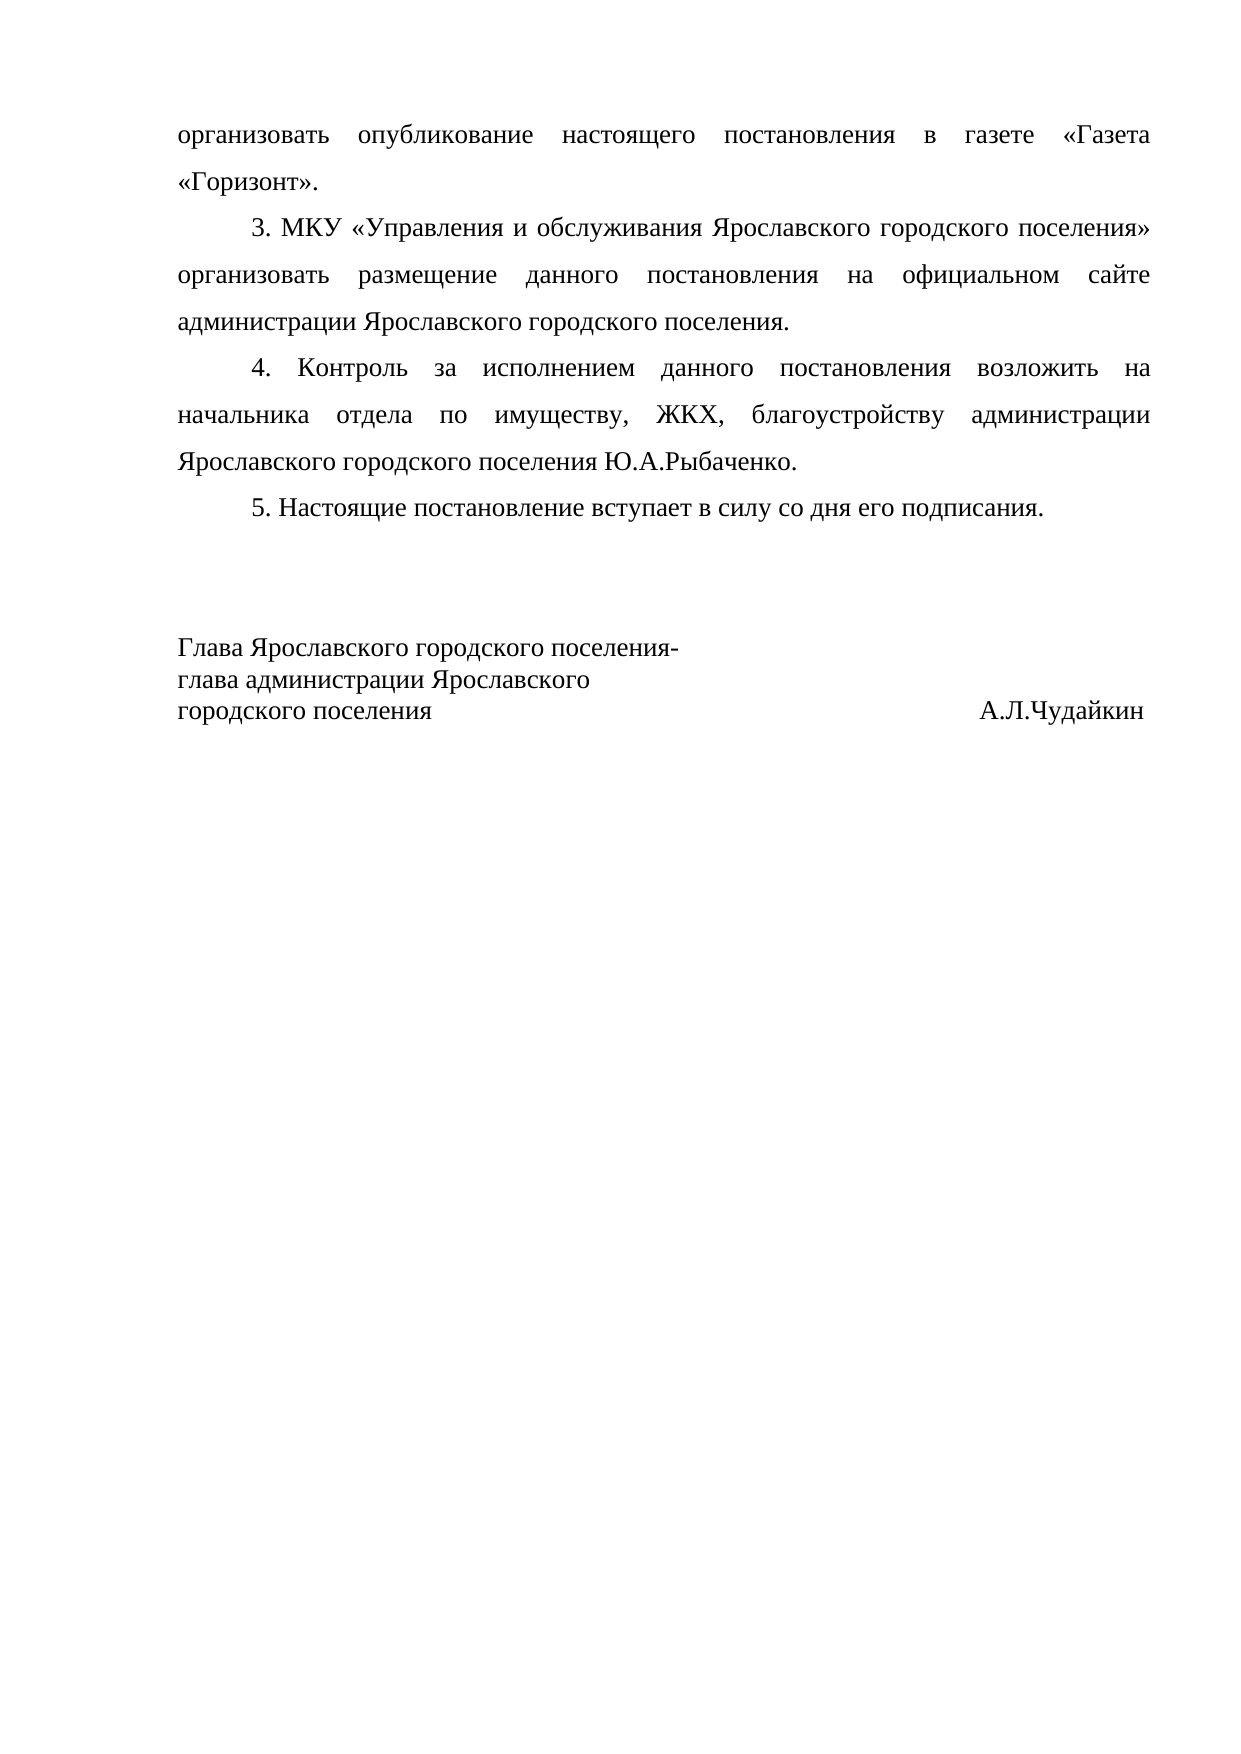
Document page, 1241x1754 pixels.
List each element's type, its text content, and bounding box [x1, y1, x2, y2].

text городского поселения А.Л.Чудайкин [177, 694, 1152, 725]
text 4. Контроль за исполнением данного постановления возложить на начальника отдела по имуществу, ЖКХ, благоустройству администрации Ярославского городского поселения Ю.А.Рыбаченко. [177, 351, 1152, 476]
text Глава Ярославского городского поселения- [177, 632, 1152, 663]
text 3. МКУ «Управления и обслуживания Ярославского городского поселения» организовать размещение данного постановления на официальном сайте администрации Ярославского городского поселения. [177, 211, 1152, 336]
text глава администрации Ярославского [177, 663, 1152, 694]
text 5. Настоящие постановление вступает в силу со дня его подписания. [177, 491, 1152, 523]
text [177, 118, 1152, 196]
